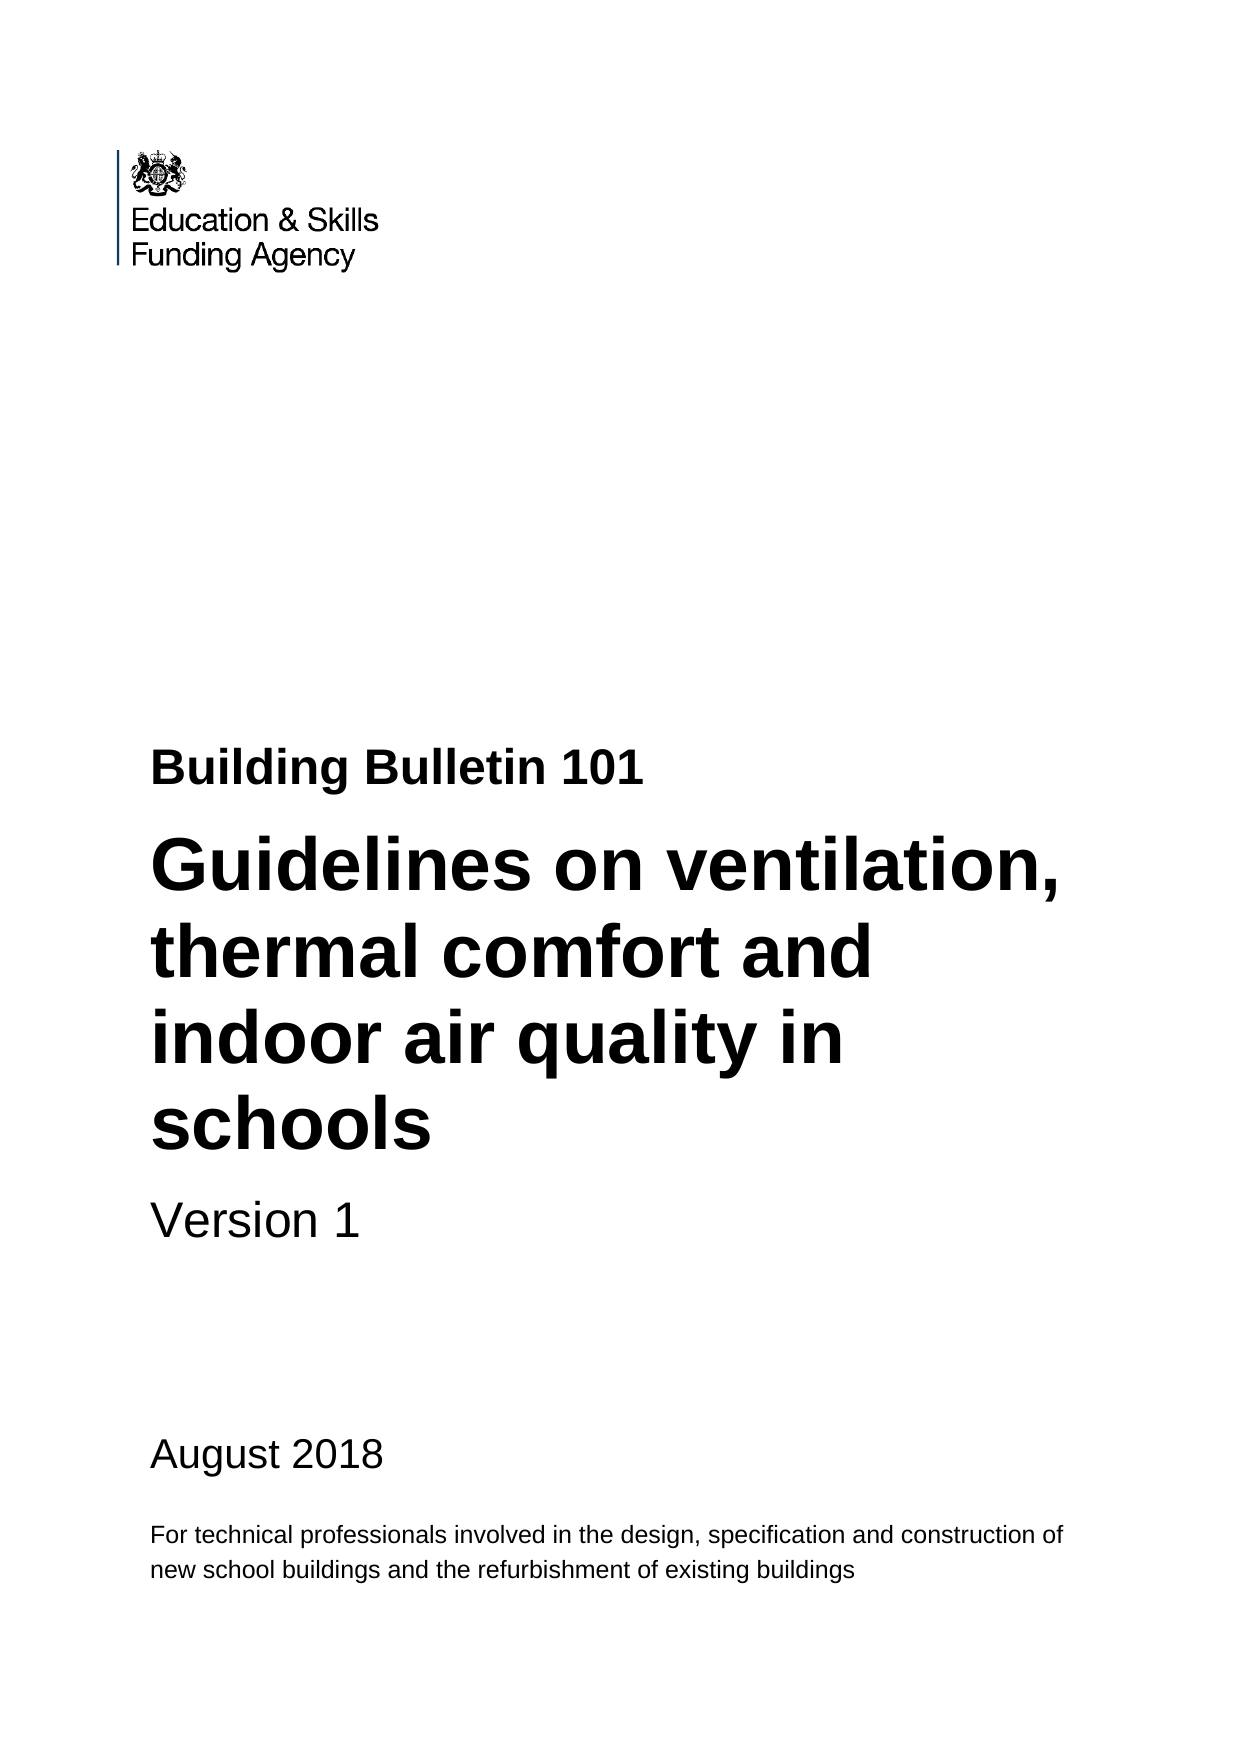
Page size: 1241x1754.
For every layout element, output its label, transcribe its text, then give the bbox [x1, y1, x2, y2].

subtitle Version 1 [150, 1190, 1078, 1248]
picture [116, 150, 387, 281]
title Guidelines on ventilation, thermal comfort and indoor air quality in schools [150, 820, 1078, 1165]
subtitle For technical professionals involved in the design, specification and construction of new school buildings and the refurbishment of existing buildings [150, 1520, 1078, 1583]
title Building Bulletin 101 [150, 738, 1078, 795]
subtitle August 2018 [150, 1429, 1078, 1477]
